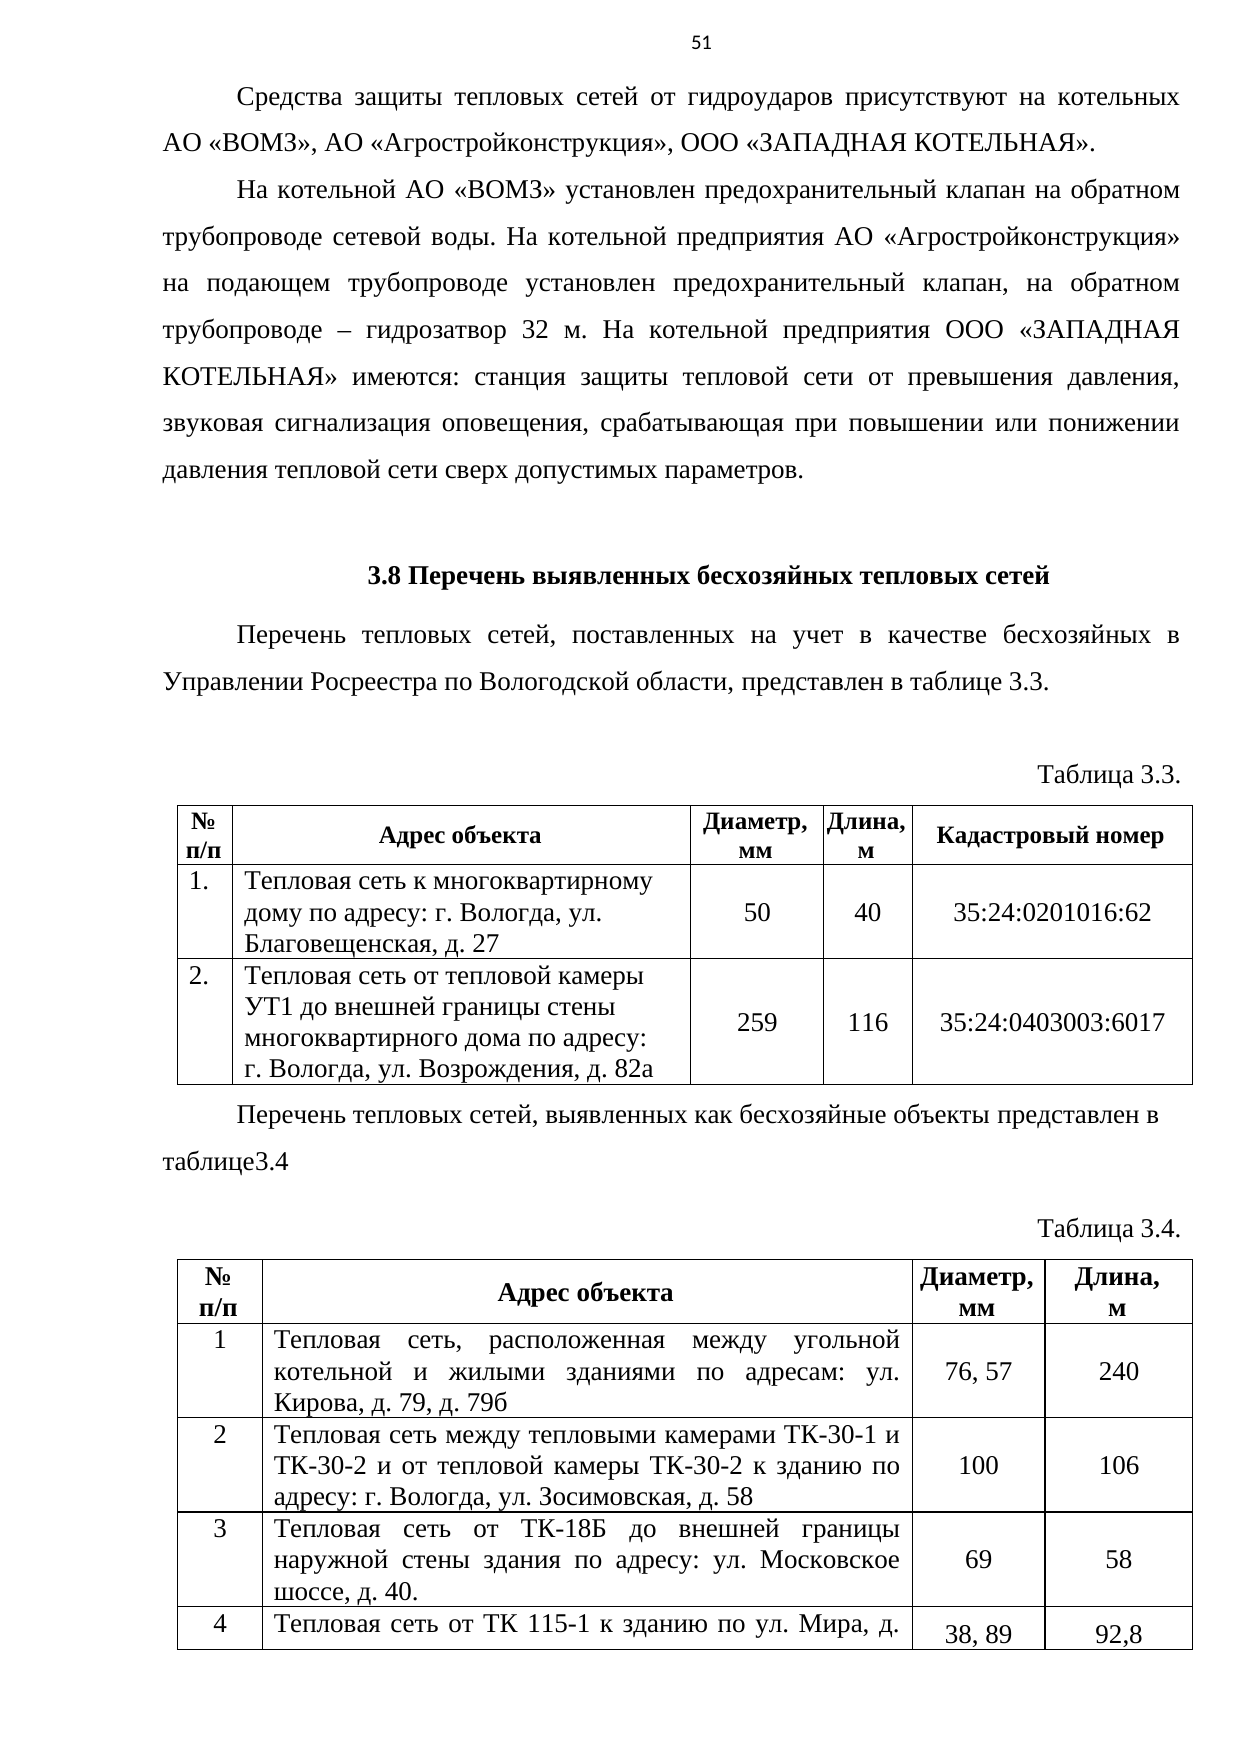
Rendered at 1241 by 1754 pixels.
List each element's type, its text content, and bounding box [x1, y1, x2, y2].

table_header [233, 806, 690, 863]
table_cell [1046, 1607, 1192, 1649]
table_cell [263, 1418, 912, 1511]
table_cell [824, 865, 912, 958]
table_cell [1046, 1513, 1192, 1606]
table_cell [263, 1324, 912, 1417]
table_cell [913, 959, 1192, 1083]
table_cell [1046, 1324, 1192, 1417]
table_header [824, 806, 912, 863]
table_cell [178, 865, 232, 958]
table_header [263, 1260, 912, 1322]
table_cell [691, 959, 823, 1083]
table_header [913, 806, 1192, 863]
text Таблица 3.3. [162, 758, 1181, 789]
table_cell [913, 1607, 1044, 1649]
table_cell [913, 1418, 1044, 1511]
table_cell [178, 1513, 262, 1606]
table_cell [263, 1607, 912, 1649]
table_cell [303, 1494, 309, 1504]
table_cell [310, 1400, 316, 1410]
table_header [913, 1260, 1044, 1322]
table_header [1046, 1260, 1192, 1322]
text Таблица 3.4. [162, 1212, 1181, 1244]
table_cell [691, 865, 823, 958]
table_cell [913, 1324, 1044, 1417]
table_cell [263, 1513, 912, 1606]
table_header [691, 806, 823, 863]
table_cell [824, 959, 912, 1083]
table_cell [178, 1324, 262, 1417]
text Средства защиты тепловых сетей от гидроударов присутствуют на котельных АО «ВОМЗ», АО «Агростройконструкция», ООО «ЗАПАДНАЯ КОТЕЛЬНАЯ». [162, 80, 1181, 158]
text Перечень тепловых сетей, поставленных на учет в качестве бесхозяйных в Управлении Росреестра по Вологодской области, представлен в таблице 3.3. [162, 618, 1181, 696]
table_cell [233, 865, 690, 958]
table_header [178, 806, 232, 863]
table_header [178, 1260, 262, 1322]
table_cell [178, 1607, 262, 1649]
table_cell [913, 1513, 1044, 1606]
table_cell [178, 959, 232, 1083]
text Перечень тепловых сетей, выявленных как бесхозяйные объекты представлен в таблице3.4 [162, 1098, 1181, 1176]
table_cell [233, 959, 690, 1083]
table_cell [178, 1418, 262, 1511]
text На котельной АО «ВОМЗ» установлен предохранительный клапан на обратном трубопроводе сетевой воды. На котельной предприятия АО «Агростройконструкция» на подающем трубопроводе установлен предохранительный клапан, на обратном трубопроводе – гидрозатвор 32 м. На котельной предприятия ООО «ЗАПАДНАЯ КОТЕЛЬНАЯ» имеются: станция защиты тепловой сети от превышения давления, звуковая сигнализация оповещения, срабатывающая при повышении или понижении давления тепловой сети сверх допустимых параметров. [162, 173, 1181, 484]
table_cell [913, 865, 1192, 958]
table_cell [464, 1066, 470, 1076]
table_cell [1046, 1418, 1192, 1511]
subtitle 3.8 Перечень выявленных бесхозяйных тепловых сетей [162, 559, 1181, 590]
